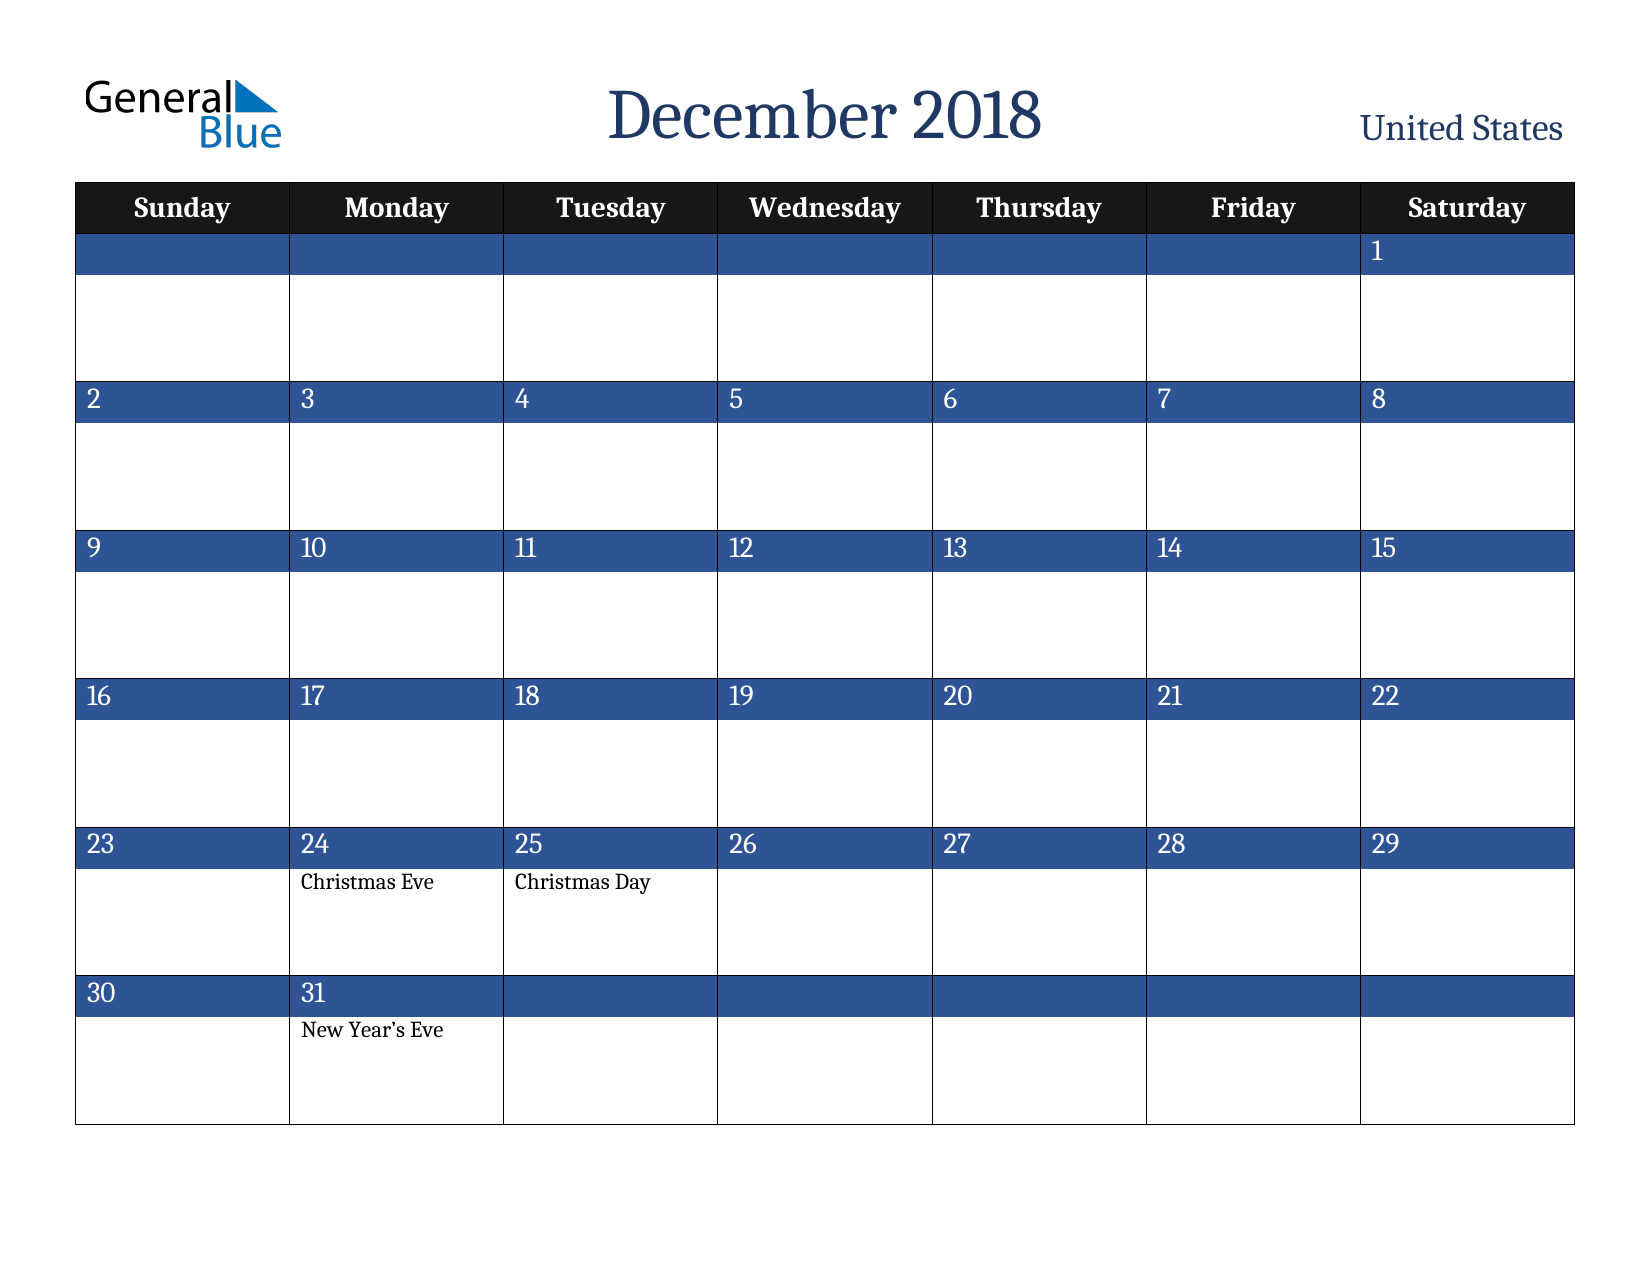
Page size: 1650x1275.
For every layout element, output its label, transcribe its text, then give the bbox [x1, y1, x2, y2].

table_cell 2 [76, 382, 289, 423]
table_cell [76, 720, 289, 827]
table_cell 17 [290, 679, 503, 720]
table_cell [504, 234, 717, 275]
table_cell 14 [1147, 531, 1360, 572]
table_cell [504, 976, 717, 1017]
table_cell Wednesday [718, 183, 932, 233]
table_cell 6 [933, 382, 1146, 423]
table_cell 15 [1361, 531, 1574, 572]
table_cell [290, 275, 503, 381]
table_cell Monday [290, 183, 503, 233]
table_cell [76, 572, 289, 678]
table_cell [504, 720, 717, 827]
table_cell [504, 423, 717, 530]
table_cell 31 [290, 976, 503, 1017]
table_cell [1361, 976, 1574, 1017]
picture [86, 80, 281, 148]
table_cell [76, 275, 289, 381]
table_cell [933, 869, 1146, 975]
table_cell 30 [76, 976, 289, 1017]
table_cell [933, 976, 1146, 1017]
table_cell [1361, 869, 1574, 975]
table_cell [1147, 275, 1360, 381]
table_cell [76, 234, 289, 275]
table_cell 18 [504, 679, 717, 720]
table_cell 25 [504, 828, 717, 869]
table_cell [1361, 572, 1574, 678]
table_cell [76, 1017, 289, 1123]
table_cell Thursday [933, 183, 1146, 233]
table_cell New Year’s Eve [290, 1017, 503, 1123]
table_cell [290, 234, 503, 275]
table_cell [1147, 423, 1360, 530]
table_cell 1 [1361, 234, 1574, 275]
table_cell 24 [290, 828, 503, 869]
table_header United States [1146, 75, 1574, 182]
table_cell [718, 234, 932, 275]
table_cell 28 [1147, 828, 1360, 869]
table_cell Christmas Eve [290, 869, 503, 975]
table_cell 3 [290, 382, 503, 423]
table_cell [718, 869, 932, 975]
table_cell 29 [1361, 828, 1574, 869]
table_cell 9 [76, 531, 289, 572]
table_cell 21 [1147, 679, 1360, 720]
table_cell [933, 423, 1146, 530]
table_cell [1361, 275, 1574, 381]
table_cell [933, 720, 1146, 827]
table_cell Christmas Day [504, 869, 717, 975]
table_cell [290, 423, 503, 530]
table_cell Saturday [1361, 183, 1574, 233]
table_cell 5 [718, 382, 932, 423]
table_cell 13 [933, 531, 1146, 572]
table_cell [1361, 720, 1574, 827]
table_header December 2018 [504, 75, 1146, 182]
table_cell 7 [1147, 382, 1360, 423]
table_cell [1361, 423, 1574, 530]
table_cell Friday [1147, 183, 1360, 233]
table_cell 23 [76, 828, 289, 869]
table_cell 16 [76, 679, 289, 720]
table_cell [1147, 976, 1360, 1017]
table_cell [933, 234, 1146, 275]
table_cell [504, 572, 717, 678]
table_cell [290, 572, 503, 678]
table_cell 19 [718, 679, 932, 720]
table_header [76, 75, 503, 182]
table_cell Sunday [76, 183, 289, 233]
table_cell Tuesday [504, 183, 717, 233]
table_cell 12 [718, 531, 932, 572]
table_cell [1147, 234, 1360, 275]
table_cell 27 [933, 828, 1146, 869]
table_cell [933, 572, 1146, 678]
table_cell [718, 572, 932, 678]
table_cell [504, 1017, 717, 1123]
table_cell [1147, 572, 1360, 678]
table_cell [933, 1017, 1146, 1123]
table_cell [1147, 720, 1360, 827]
table_cell [1361, 1017, 1574, 1123]
table_cell [718, 720, 932, 827]
table_cell [76, 423, 289, 530]
table_cell 10 [290, 531, 503, 572]
table_cell 8 [1361, 382, 1574, 423]
table_cell 11 [504, 531, 717, 572]
table_cell 20 [933, 679, 1146, 720]
table_cell [290, 720, 503, 827]
table_cell [76, 869, 289, 975]
table_cell [718, 423, 932, 530]
table_cell [1147, 869, 1360, 975]
table_cell [718, 976, 932, 1017]
table_cell [504, 275, 717, 381]
table_cell 26 [718, 828, 932, 869]
table_cell [718, 275, 932, 381]
table_cell [1147, 1017, 1360, 1123]
table_cell [933, 275, 1146, 381]
table_cell 22 [1361, 679, 1574, 720]
table_cell [718, 1017, 932, 1123]
table_cell 4 [504, 382, 717, 423]
